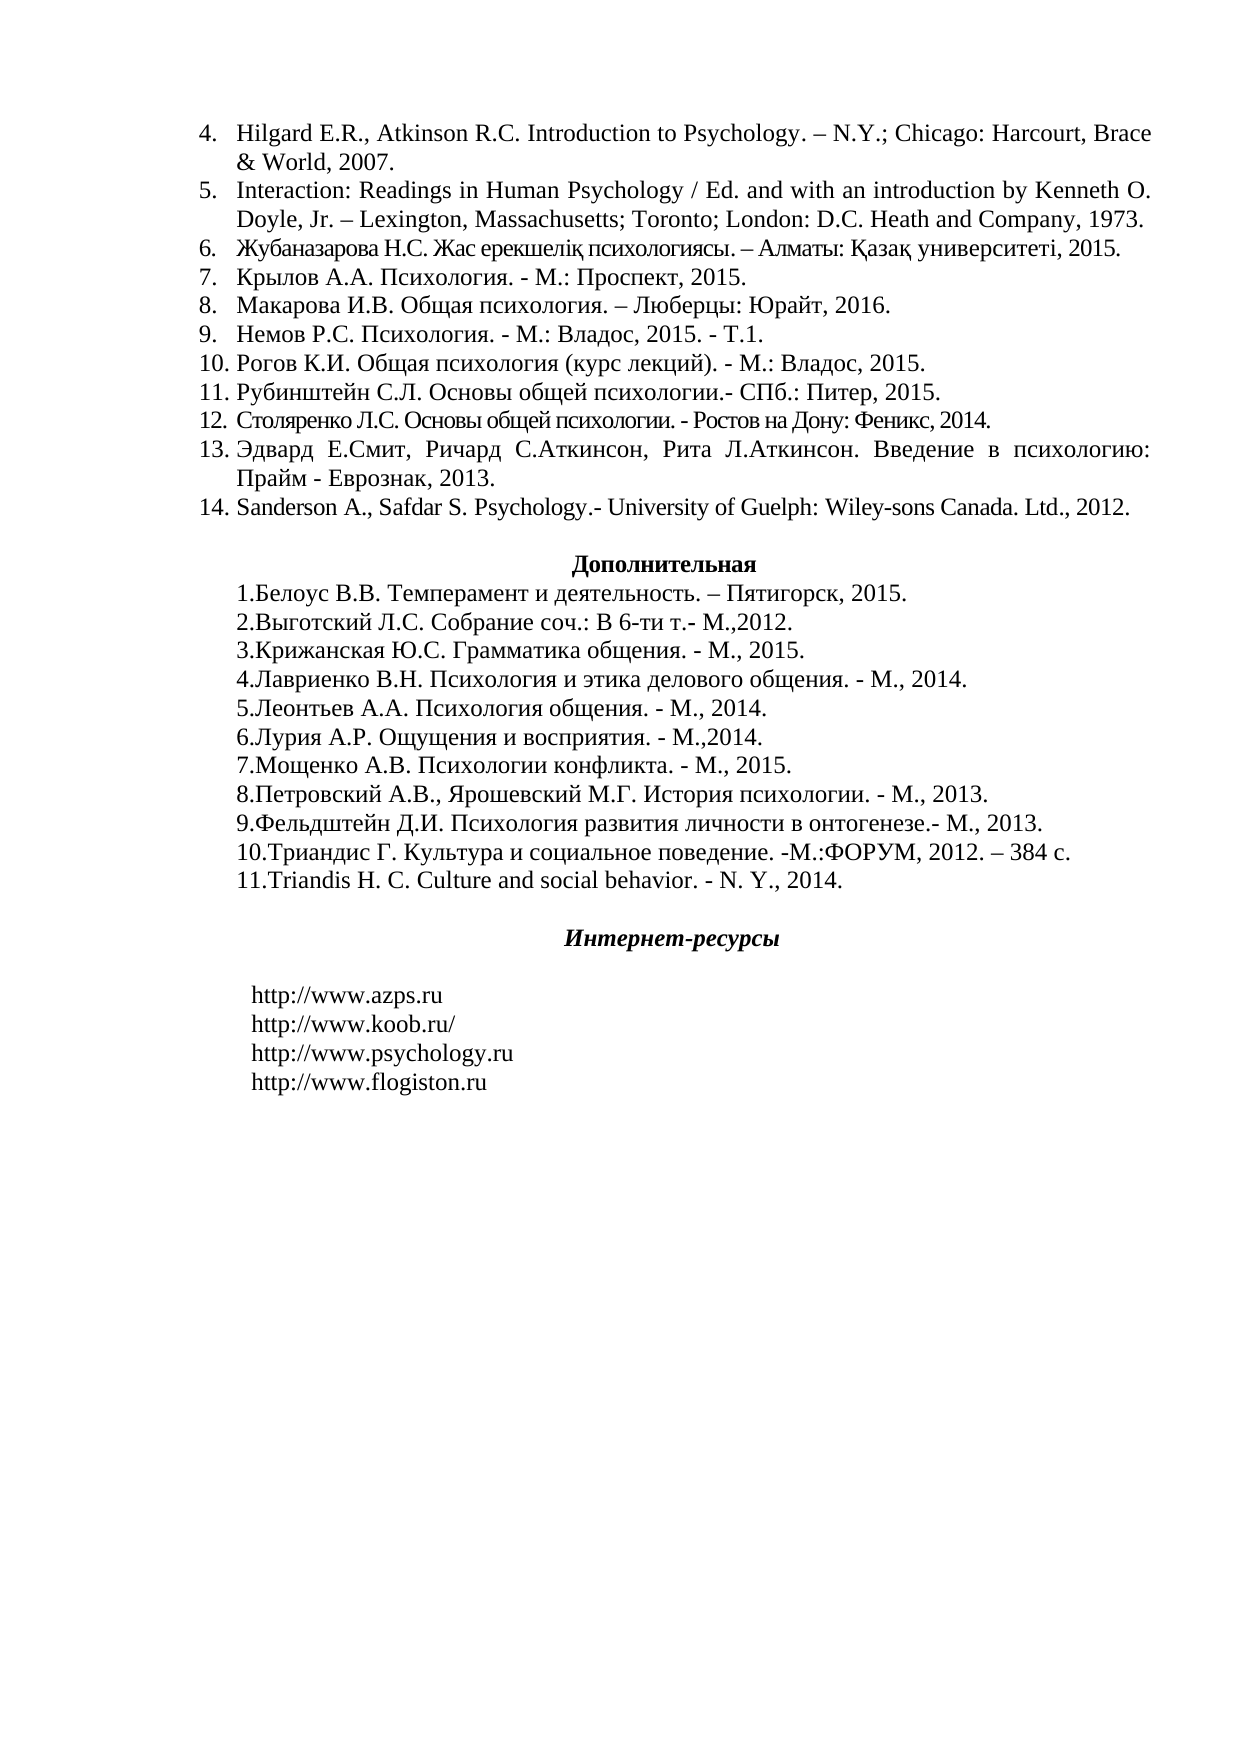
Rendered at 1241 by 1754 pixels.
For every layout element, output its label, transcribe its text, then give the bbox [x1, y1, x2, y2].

list Hilgard E.R., Atkinson R.C. Introduction to Psychology. – N.Y.; Chicago: Harcourt, Brace & World, 2007. [199, 118, 1152, 176]
text http://www.flogiston.ru [251, 1067, 1152, 1096]
text 5.Леонтьев А.А. Психология общения. - М., 2014. [177, 693, 1152, 722]
text 11.Triandis H. C. Culture and social behavior. - N. Y., 2014. [177, 866, 1152, 894]
text 4.Лавриенко В.Н. Психология и этика делового общения. - М., 2014. [177, 664, 1152, 693]
list Sanderson a., safdar S. Рsychology.- university of Guelph: Wiley-sons Canada. Ltd., 2012. [199, 492, 1152, 521]
text http://www.psychology.ru [251, 1038, 1152, 1067]
list Столяренко Л.С. Основы общей психологии. - Ростов на Дону: Феникс, 2014. [199, 406, 1152, 434]
text http://www.koob.ru/ [251, 1009, 1152, 1038]
text 8.Петровский А.В., Ярошевский М.Г. История психологии. - М., 2013. [177, 779, 1152, 808]
text 6.Лурия А.Р. Ощущения и восприятия. - М.,2014. [177, 722, 1152, 751]
list Interaction: Readings in Human Psychology / Ed. and with an introduction by Kenneth O. Doyle, Jr. – Lexington, Massachusetts; Toronto; London: D.C. Heath and Company, 1973. [199, 176, 1152, 233]
list Рогов К.И. Общая психология (курс лекций). - М.: Владос, 2015. [199, 348, 1152, 377]
list Макарова И.В. Общая психология. – Люберцы: Юрайт, 2016. [199, 291, 1152, 319]
list Рубинштейн С.Л. Основы общей психологии.- СПб.: Питер, 2015. [199, 377, 1152, 406]
text http://www.azps.ru [251, 981, 1152, 1009]
list Крылов А.А. Психология. - М.: Проспект, 2015. [199, 262, 1152, 291]
text 3.Крижанская Ю.С. Грамматика общения. - М., 2015. [177, 636, 1152, 664]
text 1.Белоус В.В. Темперамент и деятельность. – Пятигорск, 2015. [177, 578, 1152, 607]
list Жубаназарова Н.С. Жас ерекшеліқ психологиясы. – Алматы: Қазақ университеті, 2015. [199, 233, 1152, 262]
list Немов Р.С. Психология. - М.: Владос, 2015. - Т.1. [199, 319, 1152, 348]
text Дополнительная [177, 549, 1152, 578]
text Интернет-ресурсы [192, 923, 1152, 952]
text 10.Триандис Г. Культура и социальное поведение. -М.:ФОРУМ, 2012. – 384 с. [177, 837, 1152, 866]
text 9.Фельдштейн Д.И. Психология развития личности в онтогенезе.- М., 2013. [177, 808, 1152, 837]
text 2.Выготский Л.С. Собрание соч.: В 6-ти т.- М.,2012. [177, 607, 1152, 636]
text 7.Мощенко А.В. Психологии конфликта. - М., 2015. [177, 751, 1152, 779]
list Эдвард Е.Смит, Ричард С.Аткинсон, Рита Л.Аткинсон. Введение в психологию: Прайм - Еврознак, 2013. [199, 434, 1152, 492]
